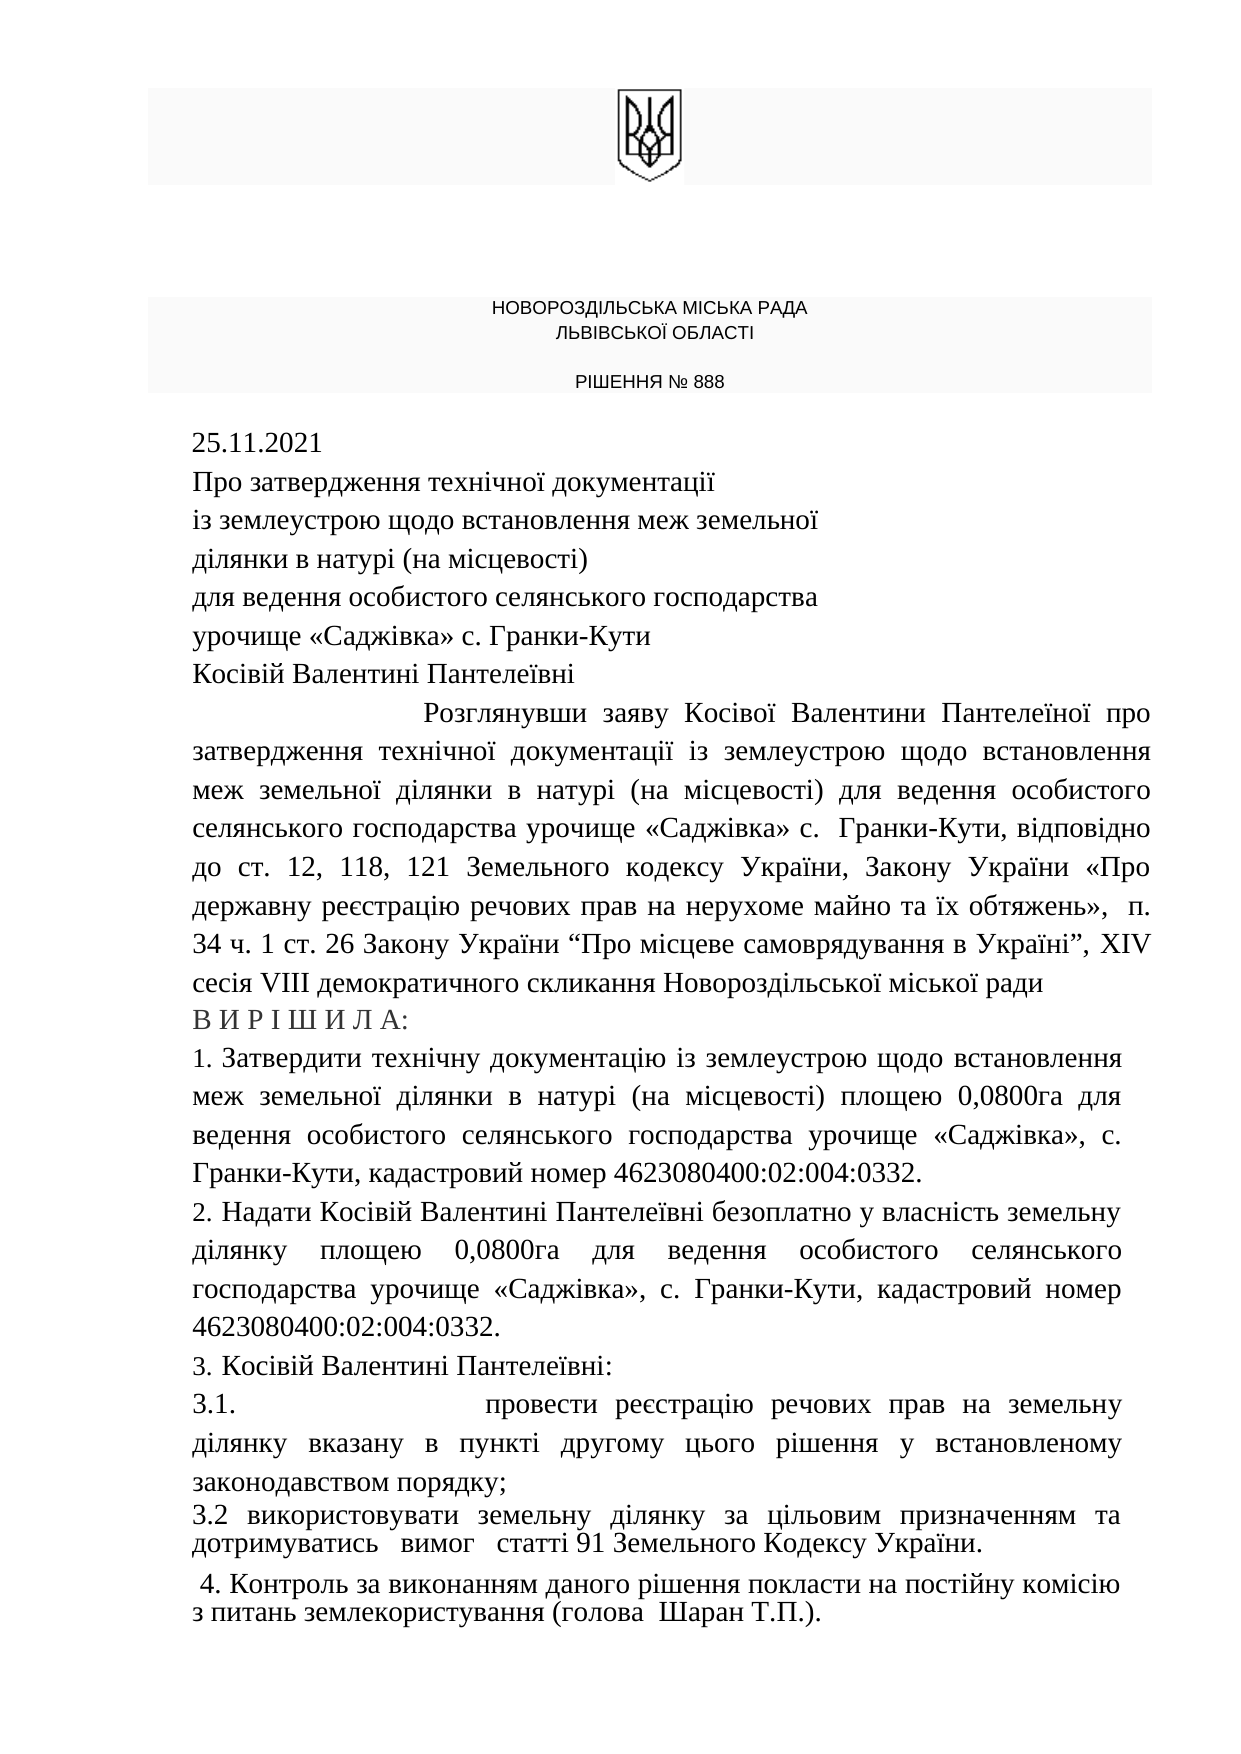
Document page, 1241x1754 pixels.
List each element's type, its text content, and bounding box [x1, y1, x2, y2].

table_header Про затвердження технічної документації із землеустрою щодо встановлення меж земельної ділянки в натурі (на місцевості) для ведення особистого селянського господарства урочище «Саджівка» с. Гранки-Кути Косівій Валентині Пантелеївні [148, 464, 1226, 1002]
table_cell В И Р І Ш И Л А: [148, 1002, 1226, 1040]
list Косівій Валентині Пантелеївні: [192, 1348, 1122, 1382]
text 3.2 використовувати земельну ділянку за цільовим призначенням та дотримуватись вимог статті 91 Земельного Кодексу України. [192, 1502, 1122, 1558]
text 25.11.2021 [148, 425, 1107, 459]
list Затвердити технічну документацію із землеустрою щодо встановлення меж земельної ділянки в натурі (на місцевості) площею 0,0800га для ведення особистого селянського господарства урочище «Саджівка», с. Гранки-Кути, кадастровий номер 4623080400:02:004:0332. [192, 1040, 1122, 1189]
text 4. Контроль за виконанням даного рішення покласти на постійну комісію з питань землекористування (голова Шаран Т.П.). [192, 1571, 1122, 1627]
list Надати Косівій Валентині Пантелеївні безоплатно у власність земельну ділянку площею 0,0800га для ведення особистого селянського господарства урочище «Саджівка», с. Гранки-Кути, кадастровий номер 4623080400:02:004:0332. [192, 1194, 1122, 1343]
text НОВОРОЗДІЛЬСЬКА МІСЬКА РАДА ЛЬВІВСЬКОЇ ОБЛАСТІ РІШЕННЯ № 888 [148, 297, 1152, 393]
list провести реєстрацію речових прав на земельну ділянку вказану в пункті другому цього рішення у встановленому законодавством порядку; [192, 1387, 1122, 1497]
picture [615, 88, 685, 185]
